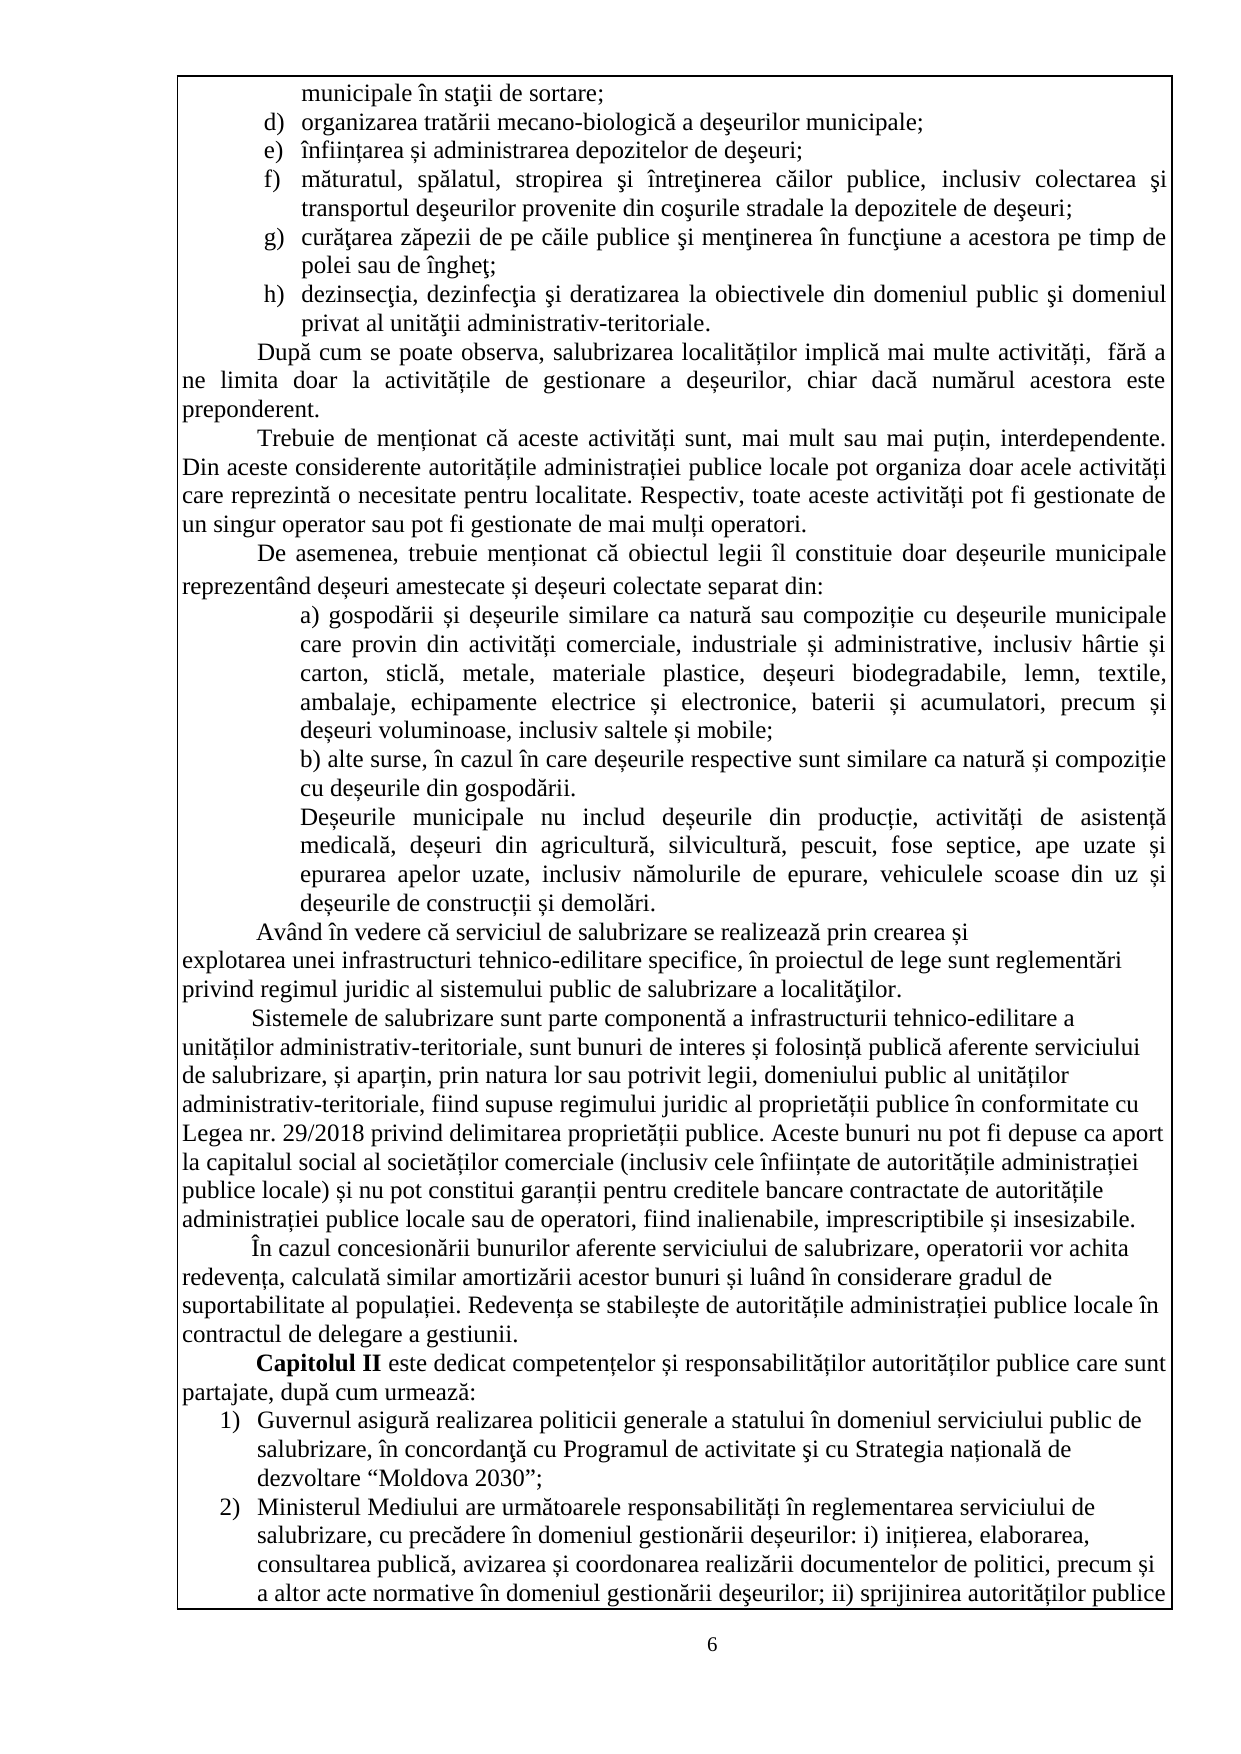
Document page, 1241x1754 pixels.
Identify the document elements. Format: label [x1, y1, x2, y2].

table_cell [178, 77, 1171, 1608]
